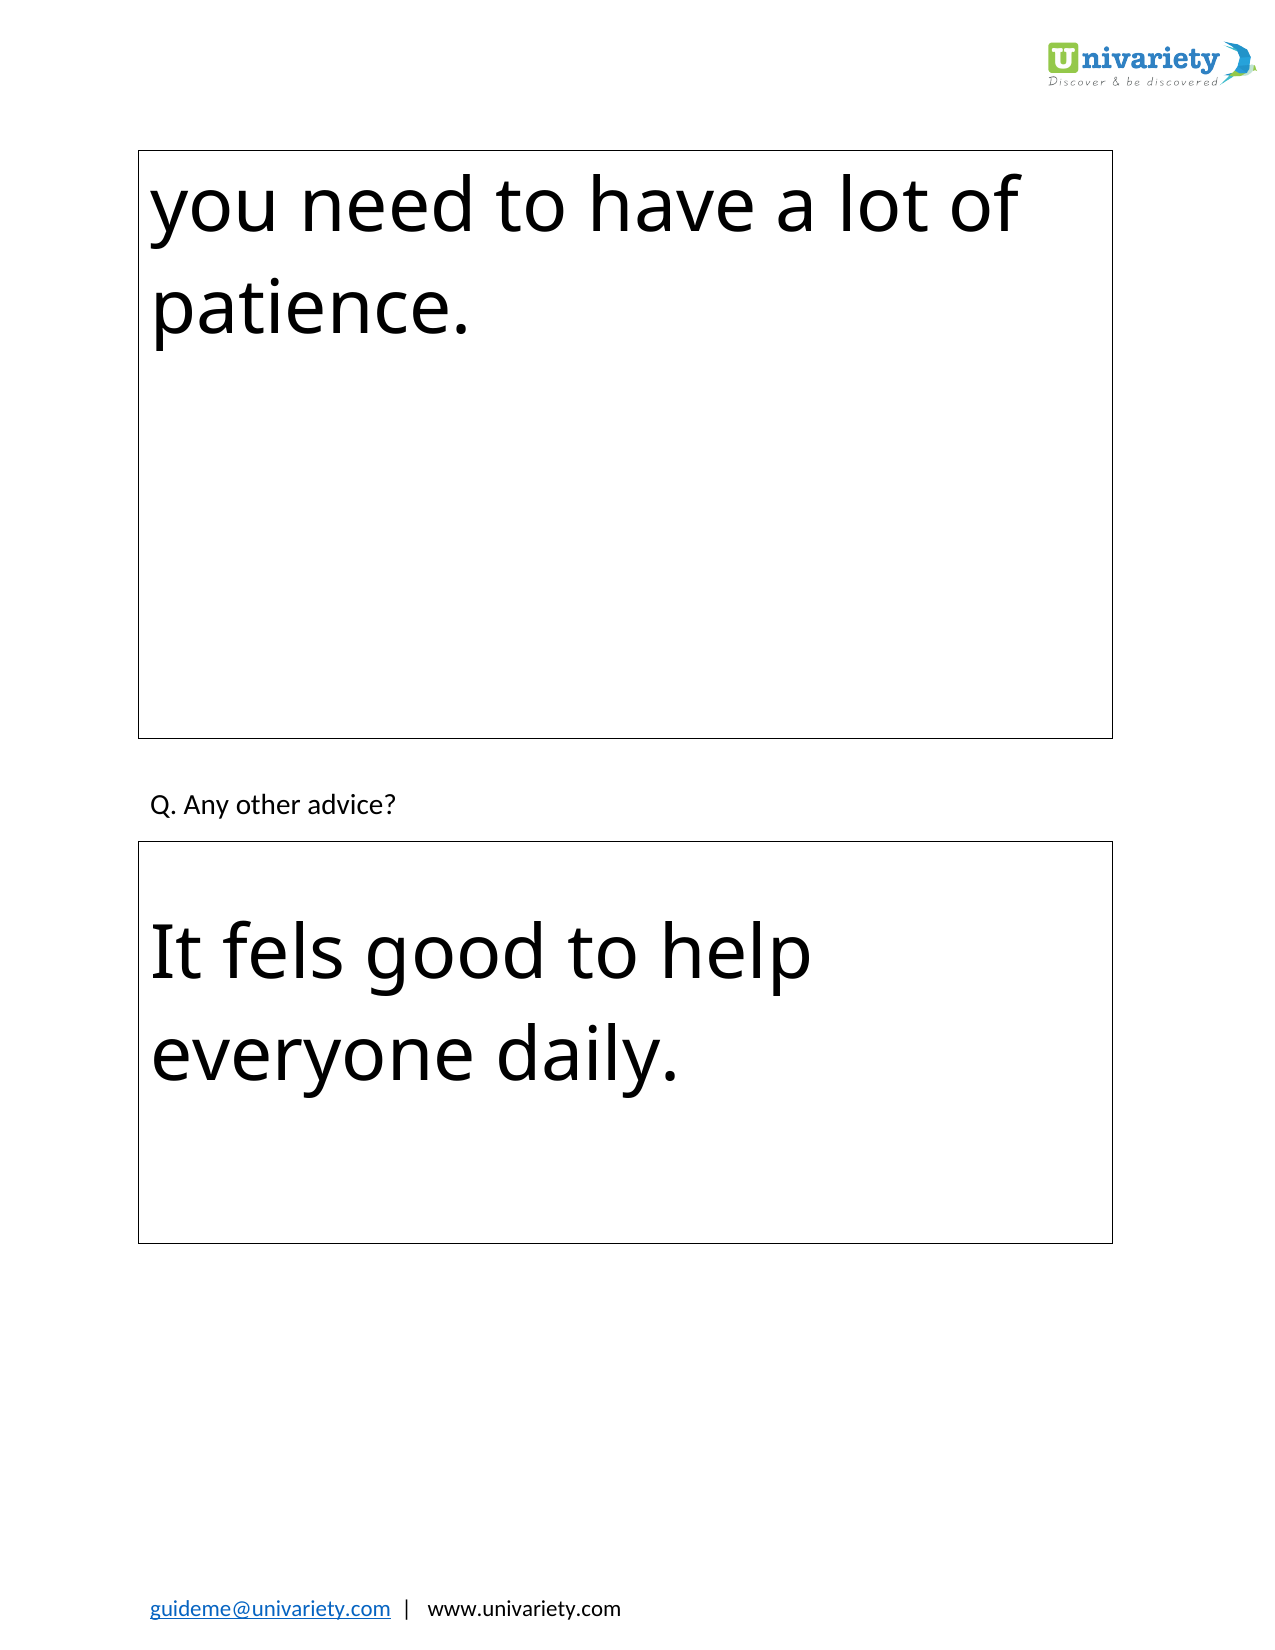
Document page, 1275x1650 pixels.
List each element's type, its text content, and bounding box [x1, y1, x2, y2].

text Q. Any other advice? [150, 786, 1125, 821]
picture [1048, 41, 1258, 86]
table_header It fels good to help everyone daily. [139, 842, 1112, 1242]
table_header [139, 151, 1112, 738]
